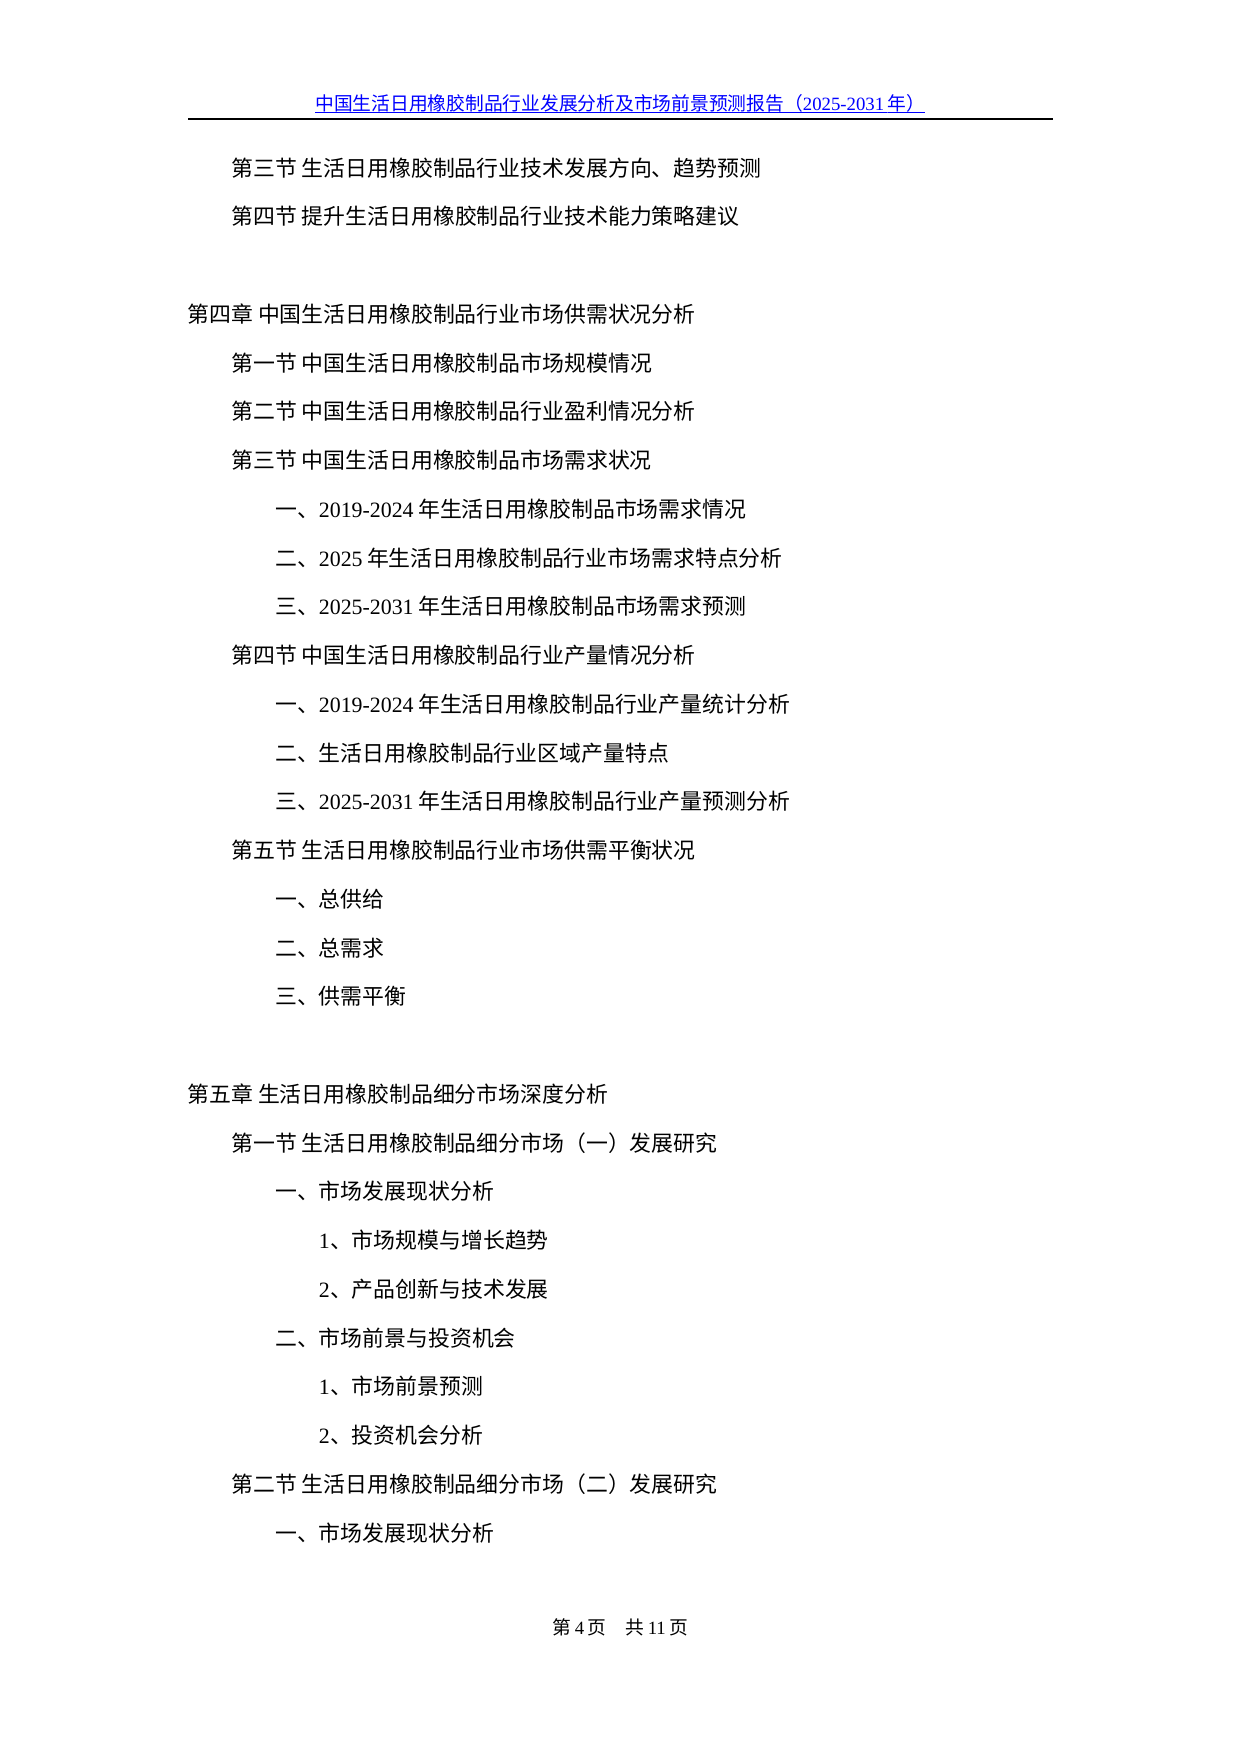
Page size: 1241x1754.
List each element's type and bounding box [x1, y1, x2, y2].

text [187, 150, 1053, 1548]
